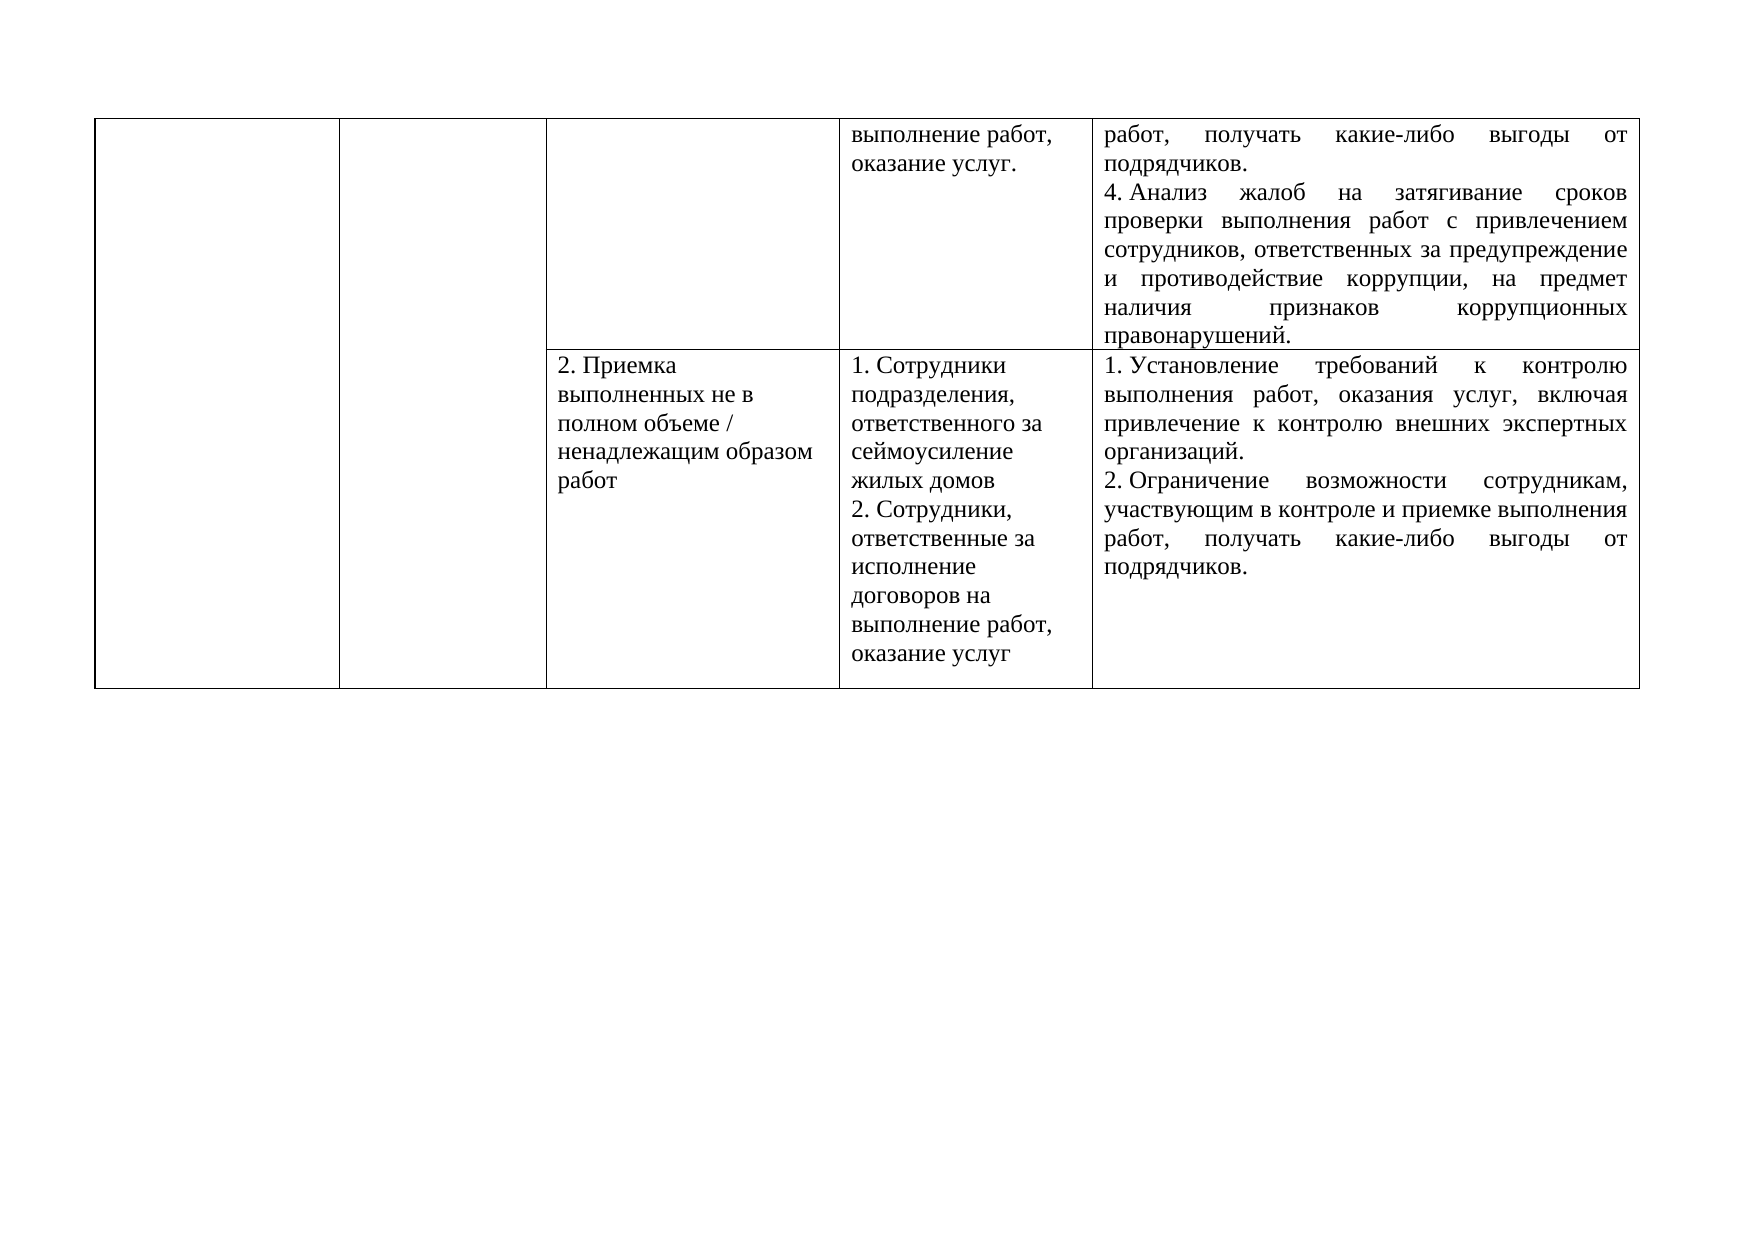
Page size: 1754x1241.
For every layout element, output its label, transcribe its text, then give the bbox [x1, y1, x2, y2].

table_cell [1093, 119, 1639, 349]
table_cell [840, 119, 1092, 349]
table_cell 1. Установление требований к контролю выполнения работ, оказания услуг, включая привлечение к контролю внешних экспертных организаций. 2. Ограничение возможности сотрудникам, участвующим в контроле и приемке выполнения работ, получать какие-либо выгоды от подрядчиков. [1093, 350, 1639, 687]
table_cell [96, 119, 339, 687]
table_cell 2. Приемка выполненных не в полном объеме / ненадлежащим образом работ [547, 350, 839, 687]
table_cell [340, 119, 546, 687]
table_cell 1. Сотрудники подразделения, ответственного за сеймоусиление жилых домов 2. Сотрудники, ответственные за исполнение договоров на выполнение работ, оказание услуг [840, 350, 1092, 687]
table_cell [547, 119, 839, 349]
